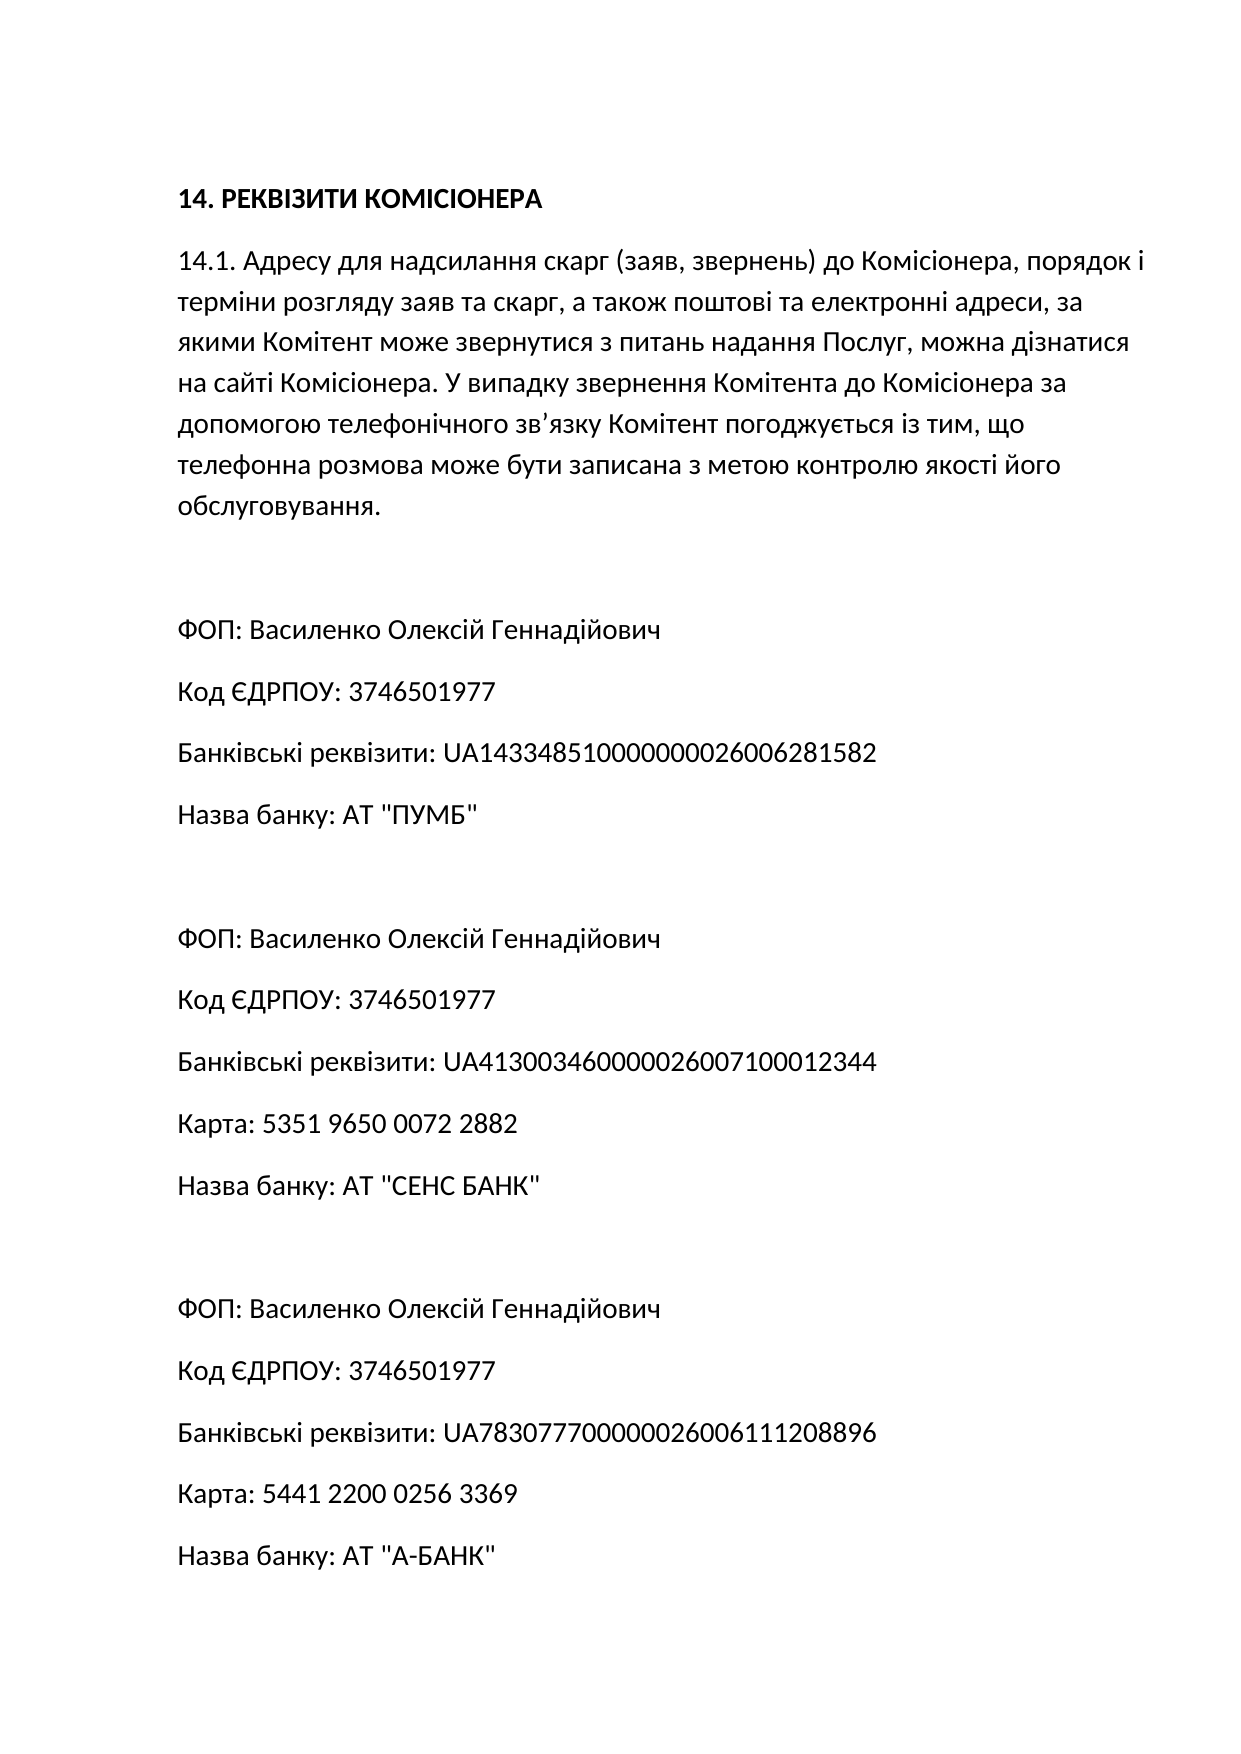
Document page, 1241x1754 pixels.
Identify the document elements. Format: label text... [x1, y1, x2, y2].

text 14.1. Адресу для надсилання скарг (заяв, звернень) до Комісіонера, порядок і терміни розгляду заяв та скарг, а також поштові та електронні адреси, за якими Комітент може звернутися з питань надання Послуг, можна дізнатися на сайті Комісіонера. У випадку звернення Комітента до Комісіонера за допомогою телефонічного зв’язку Комітент погоджується із тим, що телефонна розмова може бути записана з метою контролю якості його обслуговування. [177, 242, 1152, 523]
text ФОП: Василенко Олексій Геннадійович [177, 1290, 1152, 1326]
text ФОП: Василенко Олексій Геннадійович [177, 920, 1152, 955]
text Банківські реквізити: UA783077700000026006111208896 [177, 1414, 1152, 1449]
text Назва банку: АТ "А-БАНК" [177, 1537, 1152, 1573]
text 14. РЕКВІЗИТИ КОМІСІОНЕРА [177, 180, 1152, 216]
text Код ЄДРПОУ: 3746501977 [177, 1352, 1152, 1388]
text Банківські реквізити: UA143348510000000026006281582 [177, 734, 1152, 770]
text Назва банку: АТ "ПУМБ" [177, 796, 1152, 832]
text Карта: 5441 2200 0256 3369 [177, 1476, 1152, 1511]
text Банківські реквізити: UA413003460000026007100012344 [177, 1043, 1152, 1079]
text Код ЄДРПОУ: 3746501977 [177, 673, 1152, 708]
text Код ЄДРПОУ: 3746501977 [177, 981, 1152, 1017]
text ФОП: Василенко Олексій Геннадійович [177, 611, 1152, 646]
text Карта: 5351 9650 0072 2882 [177, 1105, 1152, 1141]
text Назва банку: АТ "СЕНС БАНК" [177, 1167, 1152, 1202]
